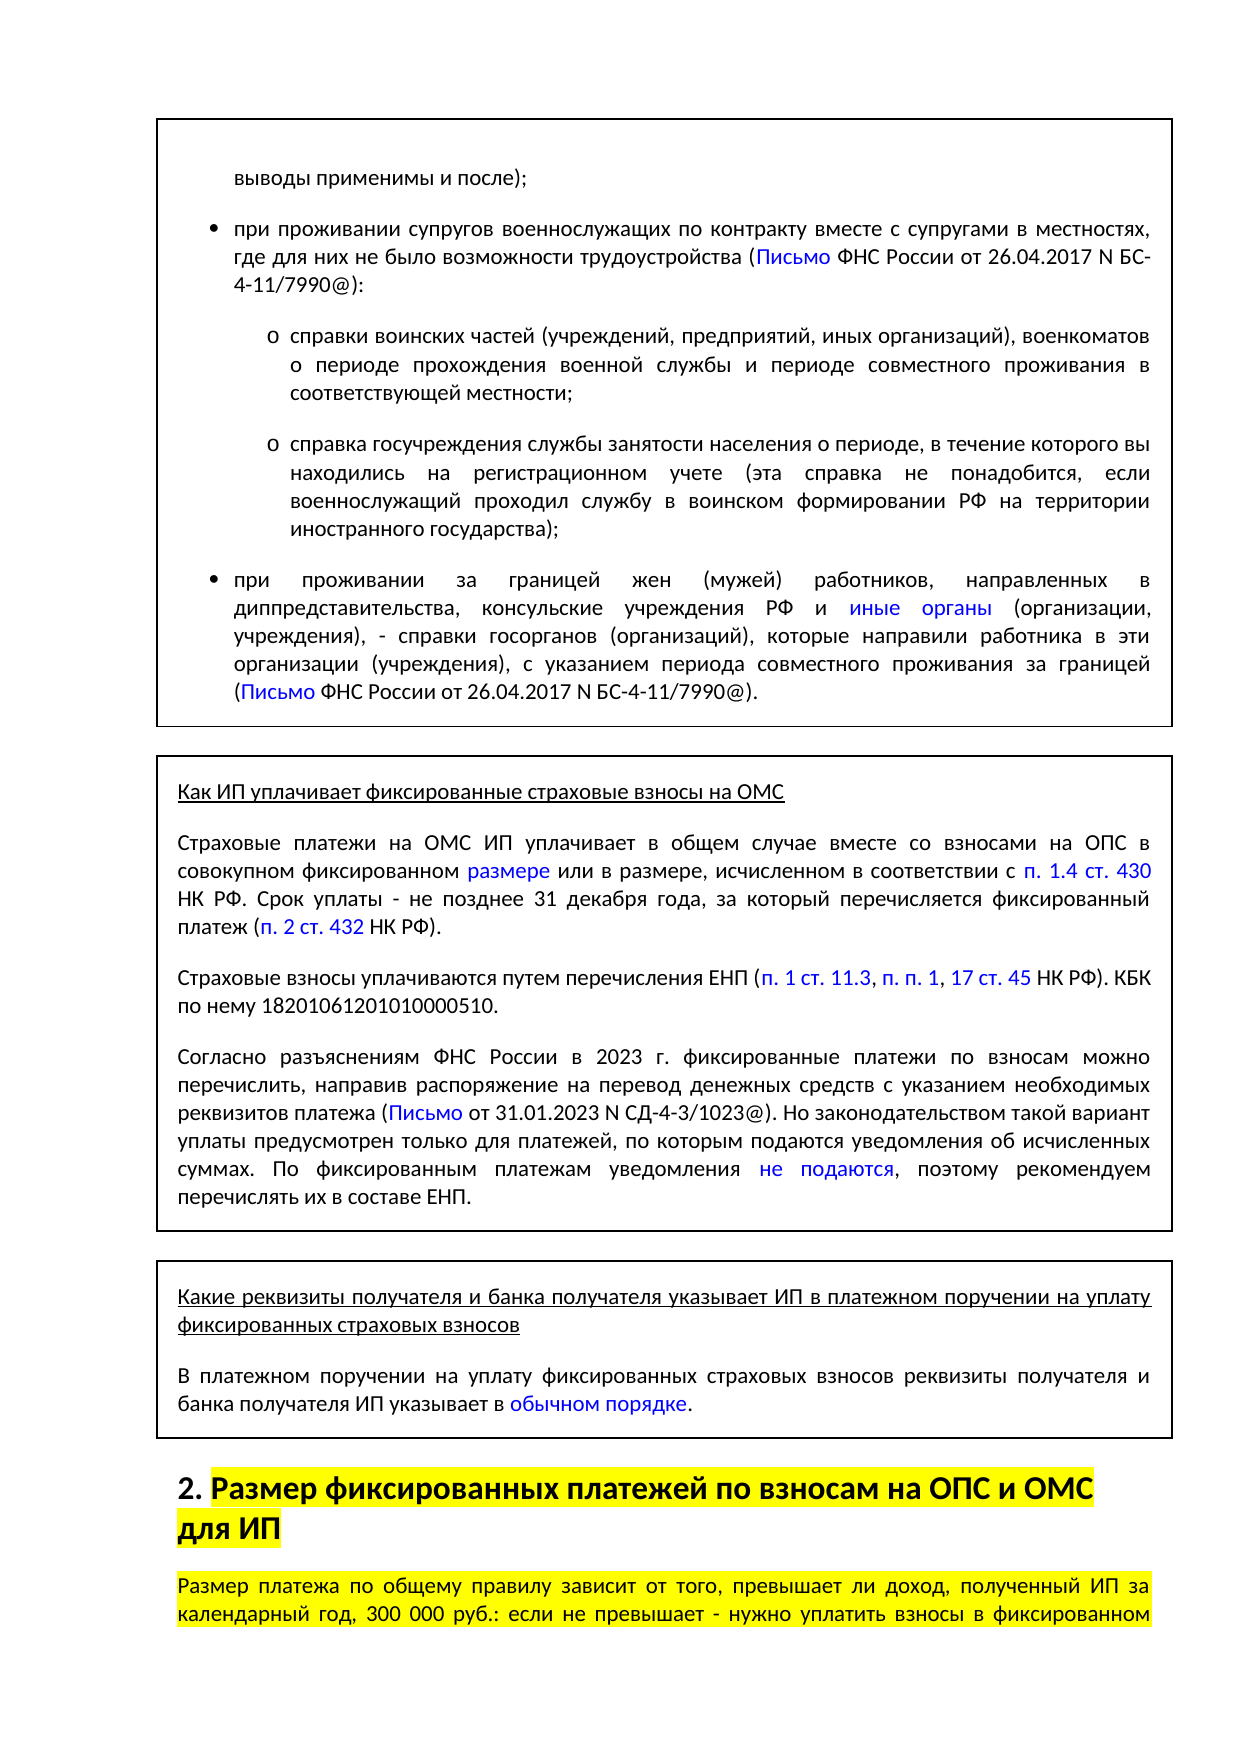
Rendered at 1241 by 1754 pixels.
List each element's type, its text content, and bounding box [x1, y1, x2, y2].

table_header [158, 120, 1171, 726]
text 2. Размер фиксированных платежей по взносам на ОПС и ОМС для ИП [177, 1467, 1152, 1548]
table_header Какие реквизиты получателя и банка получателя указывает ИП в платежном поручении на уплату фиксированных страховых взносов В платежном поручении на уплату фиксированных страховых взносов реквизиты получателя и банка получателя ИП указывает в обычном порядке. [158, 1262, 1171, 1437]
table_header Как ИП уплачивает фиксированные страховые взносы на ОМС Страховые платежи на ОМС ИП уплачивает в общем случае вместе со взносами на ОПС в совокупном фиксированном размере или в размере, исчисленном в соответствии с п. 1.4 ст. 430 НК РФ. Срок уплаты - не позднее 31 декабря года, за который перечисляется фиксированный платеж (п. 2 ст. 432 НК РФ). Страховые взносы уплачиваются путем перечисления ЕНП (п. 1 ст. 11.3, п. п. 1, 17 ст. 45 НК РФ). КБК по нему 18201061201010000510. Согласно разъяснениям ФНС России в 2023 г. фиксированные платежи по взносам можно перечислить, направив распоряжение на перевод денежных средств с указанием необходимых реквизитов платежа (Письмо от 31.01.2023 N СД-4-3/1023@). Но законодательством такой вариант уплаты предусмотрен только для платежей, по которым подаются уведомления об исчисленных суммах. По фиксированным платежам уведомления не подаются, поэтому рекомендуем перечислять их в составе ЕНП. [158, 757, 1171, 1230]
